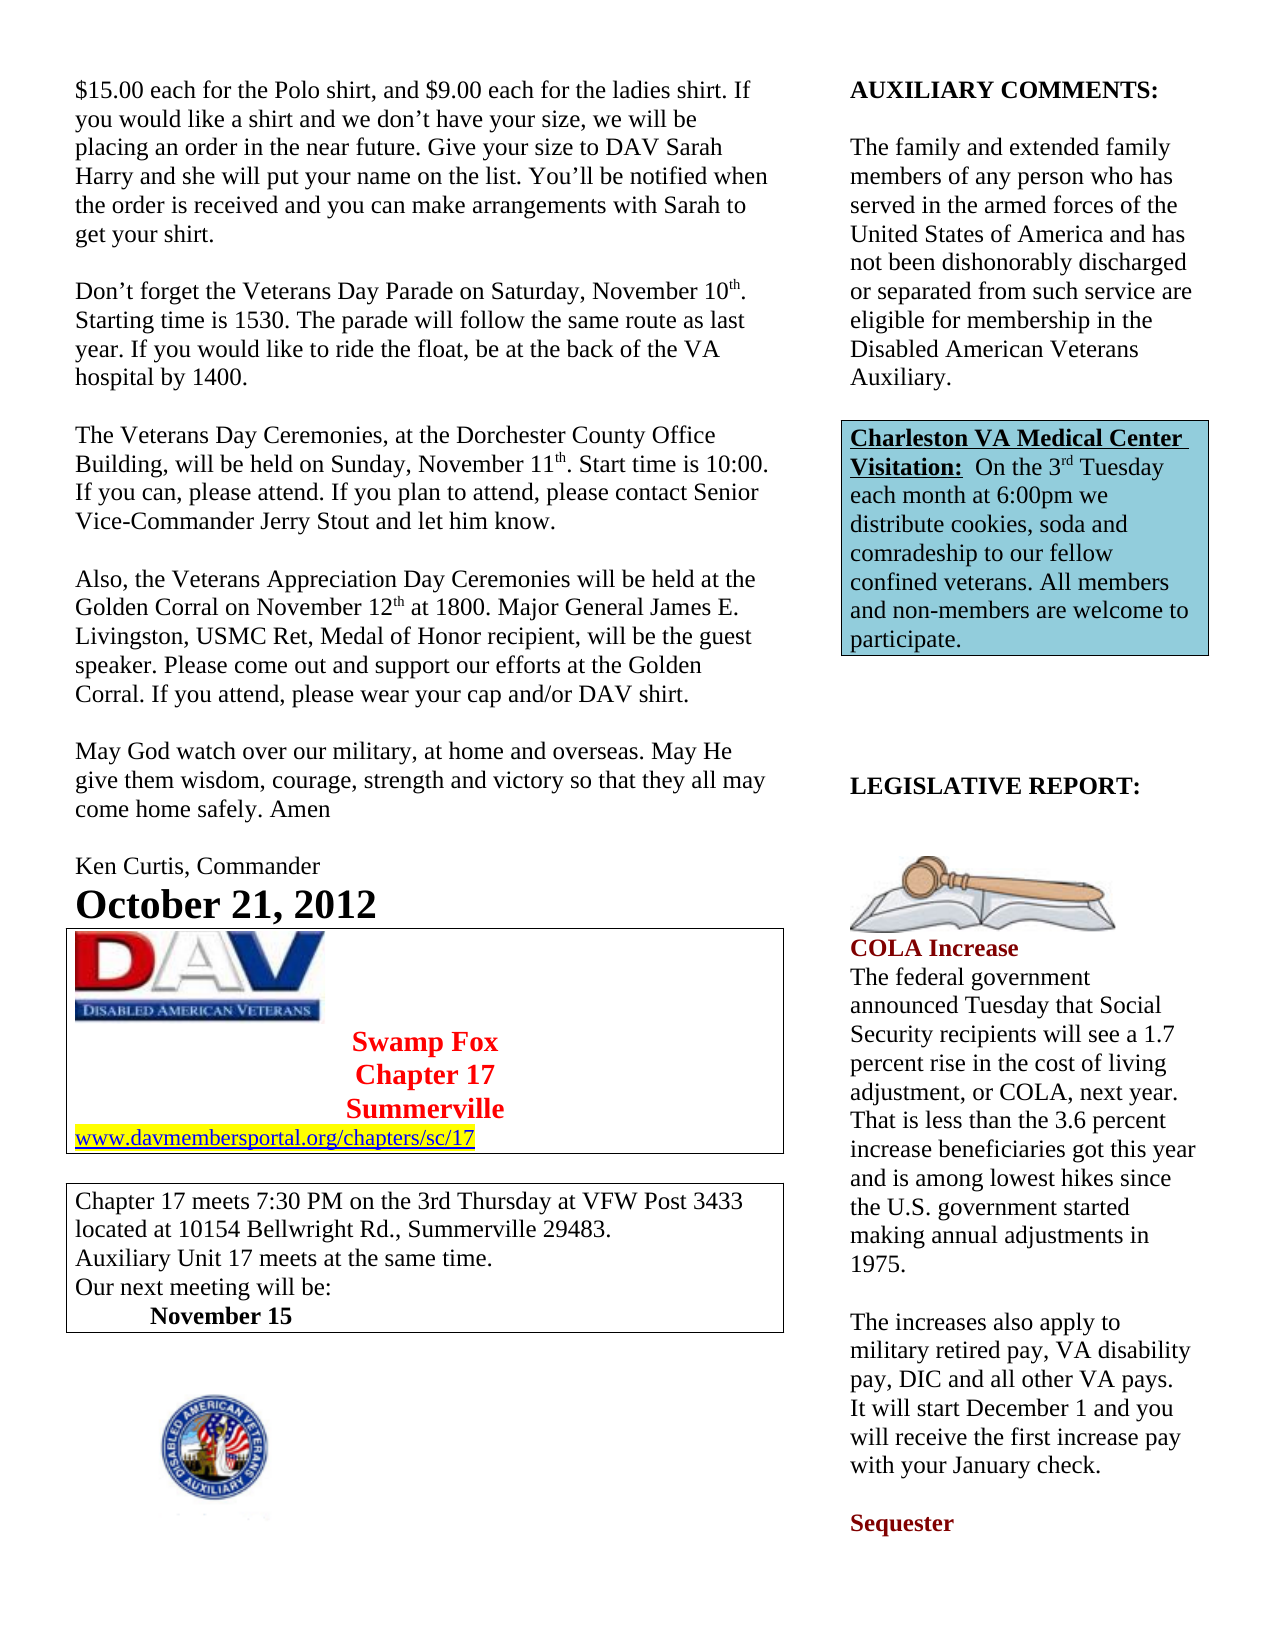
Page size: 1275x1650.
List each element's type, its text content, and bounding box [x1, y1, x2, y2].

text Our next meeting will be: [75, 1272, 775, 1298]
text Sequester [850, 1508, 1200, 1537]
text Don’t forget the Veterans Day Parade on Saturday, November 10th. Starting time is 1530. The parade will follow the same route as last year. If you would like to ride the float, be at the back of the VA hospital by 1400. [75, 276, 775, 391]
picture [850, 856, 1116, 933]
text Swamp Fox [75, 1024, 775, 1057]
text Auxiliary Unit 17 meets at the same time. [75, 1243, 775, 1272]
text Summerville [75, 1091, 775, 1121]
text COLA Increase [850, 933, 1200, 962]
text The family and extended family members of any person who has served in the armed forces of the United States of America and has not been dishonorably discharged or separated from such service are eligible for membership in the Disabled American Veterans Auxiliary. [850, 132, 1200, 391]
text The federal government announced Tuesday that Social Security recipients will see a 1.7 percent rise in the cost of living adjustment, or COLA, next year. That is less than the 3.6 percent increase beneficiaries got this year and is among lowest hikes since the U.S. government started making annual adjustments in 1975. [850, 962, 1200, 1278]
text The Veterans Day Ceremonies, at the Dorchester County Office Building, will be held on Sunday, November 11th. Start time is 10:00. If you can, please attend. If you plan to attend, please contact Senior Vice-Commander Jerry Stout and let him know. [75, 420, 775, 535]
text May God watch over our military, at home and overseas. May He give them wisdom, courage, strength and victory so that they all may come home safely. Amen [75, 736, 775, 822]
text October 21, 2012 [75, 880, 775, 928]
text Also, the Veterans Appreciation Day Ceremonies will be held at the Golden Corral on November 12th at 1800. Major General James E. Livingston, USMC Ret, Medal of Honor recipient, will be the guest speaker. Please come out and support our efforts at the Golden Corral. If you attend, please wear your cap and/or DAV shirt. [75, 564, 775, 707]
text Chapter 17 meets 7:30 PM on the 3rd Thursday at VFW Post 3433 located at 10154 Bellwright Rd., Summerville 29483. [67, 1184, 783, 1243]
text www.davmembersportal.org/chapters/sc/17 [67, 1121, 783, 1153]
picture [75, 931, 325, 1024]
text Charleston VA Medical Center Visitation: On the 3rd Tuesday each month at 6:00pm we distribute cookies, soda and comradeship to our fellow confined veterans. All members and non-members are welcome to participate. [842, 421, 1208, 655]
text AUXILIARY COMMENTS: [850, 75, 1200, 104]
text November 15 [67, 1298, 783, 1332]
text LEGISLATIVE REPORT: [850, 771, 1200, 800]
text Ken Curtis, Commander [75, 851, 775, 880]
text The increases also apply to military retired pay, VA disability pay, DIC and all other VA pays. It will start December 1 and you will receive the first increase pay with your January check. [850, 1307, 1200, 1479]
text Chapter 17 [75, 1057, 775, 1091]
